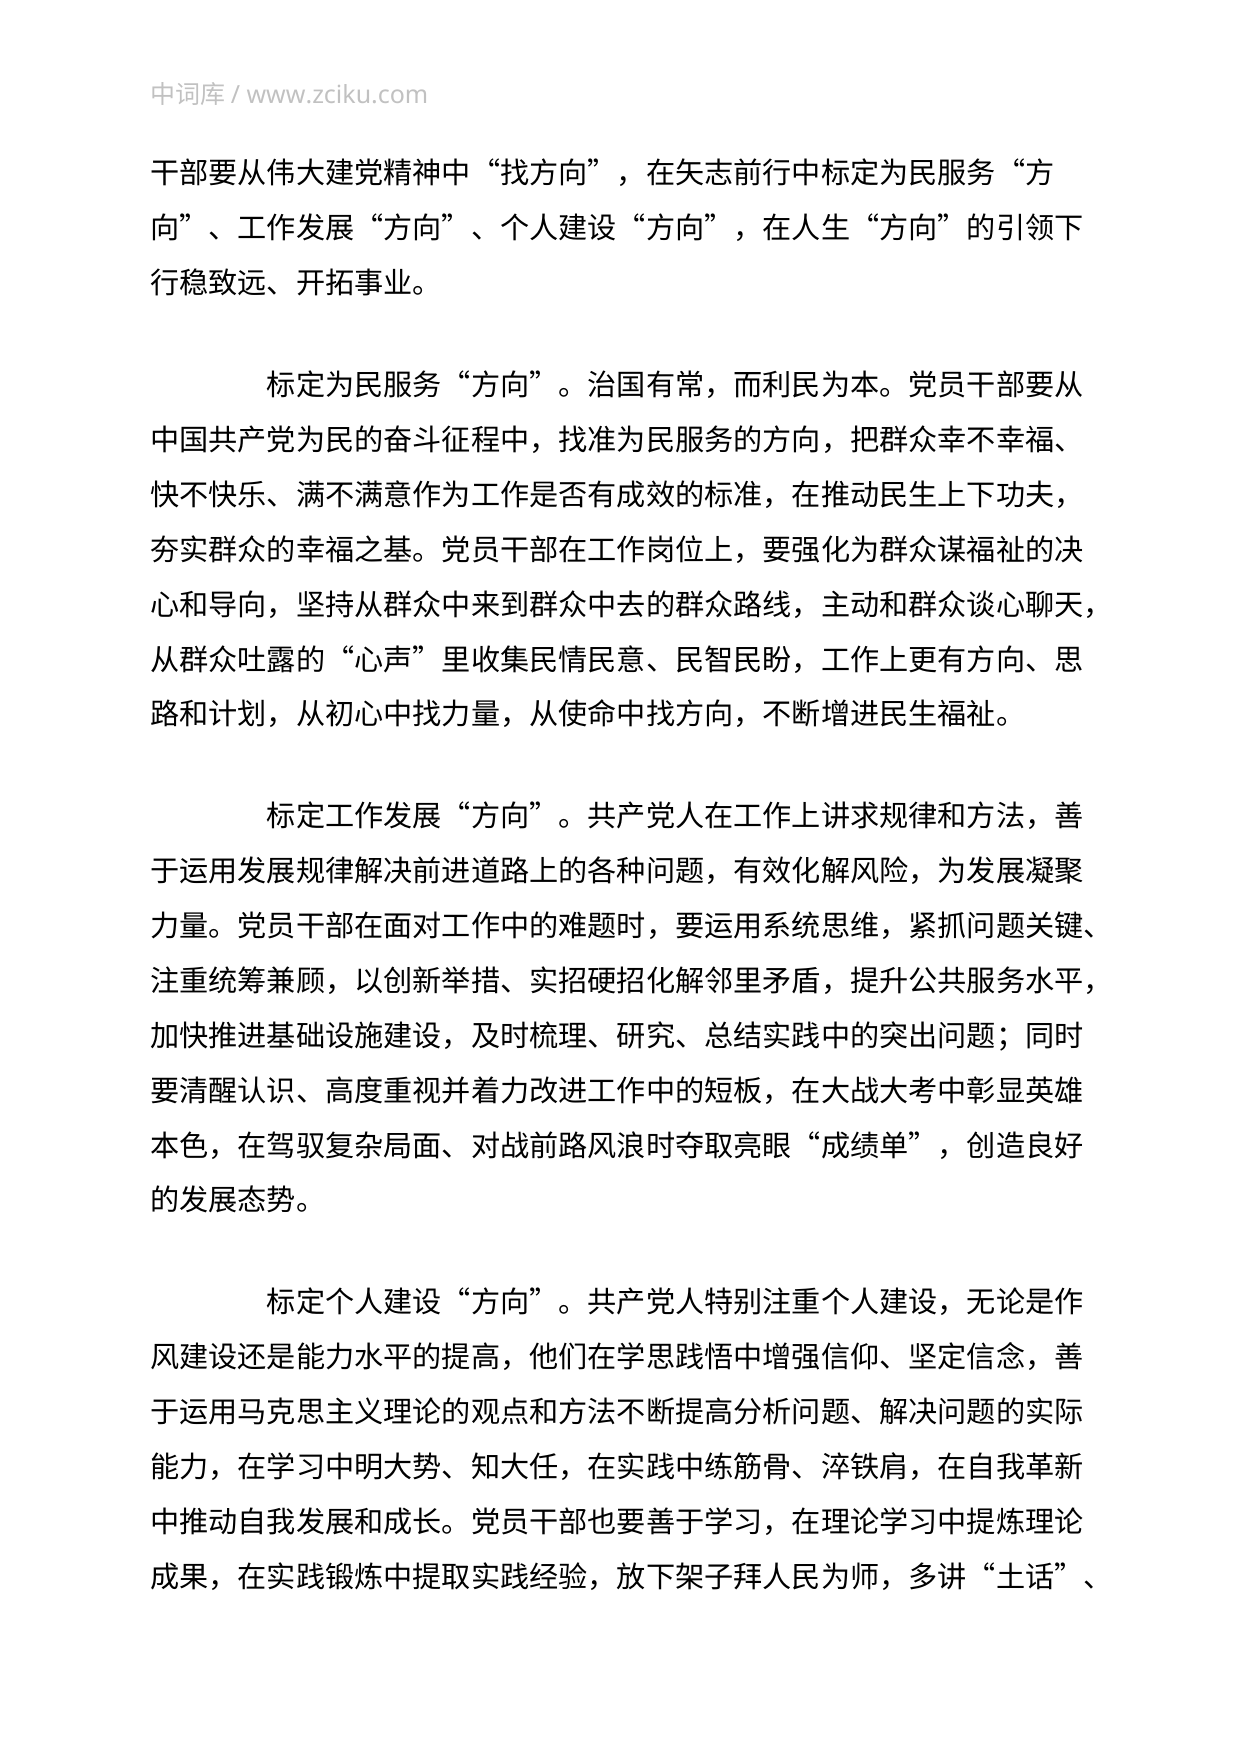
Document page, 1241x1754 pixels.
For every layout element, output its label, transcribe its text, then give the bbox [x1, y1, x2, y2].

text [150, 150, 1090, 302]
text 标定为民服务“方向”。治国有常，而利民为本。党员干部要从中国共产党为民的奋斗征程中，找准为民服务的方向，把群众幸不幸福、快不快乐、满不满意作为工作是否有成效的标准，在推动民生上下功夫，夯实群众的幸福之基。党员干部在工作岗位上，要强化为群众谋福祉的决心和导向，坚持从群众中来到群众中去的群众路线，主动和群众谈心聊天，从群众吐露的“心声”里收集民情民意、民智民盼，工作上更有方向、思路和计划，从初心中找力量，从使命中找方向，不断增进民生福祉。 [150, 362, 1090, 733]
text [150, 1279, 1090, 1596]
text 标定工作发展“方向”。共产党人在工作上讲求规律和方法，善于运用发展规律解决前进道路上的各种问题，有效化解风险，为发展凝聚力量。党员干部在面对工作中的难题时，要运用系统思维，紧抓问题关键、注重统筹兼顾，以创新举措、实招硬招化解邻里矛盾，提升公共服务水平，加快推进基础设施建设，及时梳理、研究、总结实践中的突出问题；同时要清醒认识、高度重视并着力改进工作中的短板，在大战大考中彰显英雄本色，在驾驭复杂局面、对战前路风浪时夺取亮眼“成绩单”，创造良好的发展态势。 [150, 793, 1090, 1219]
